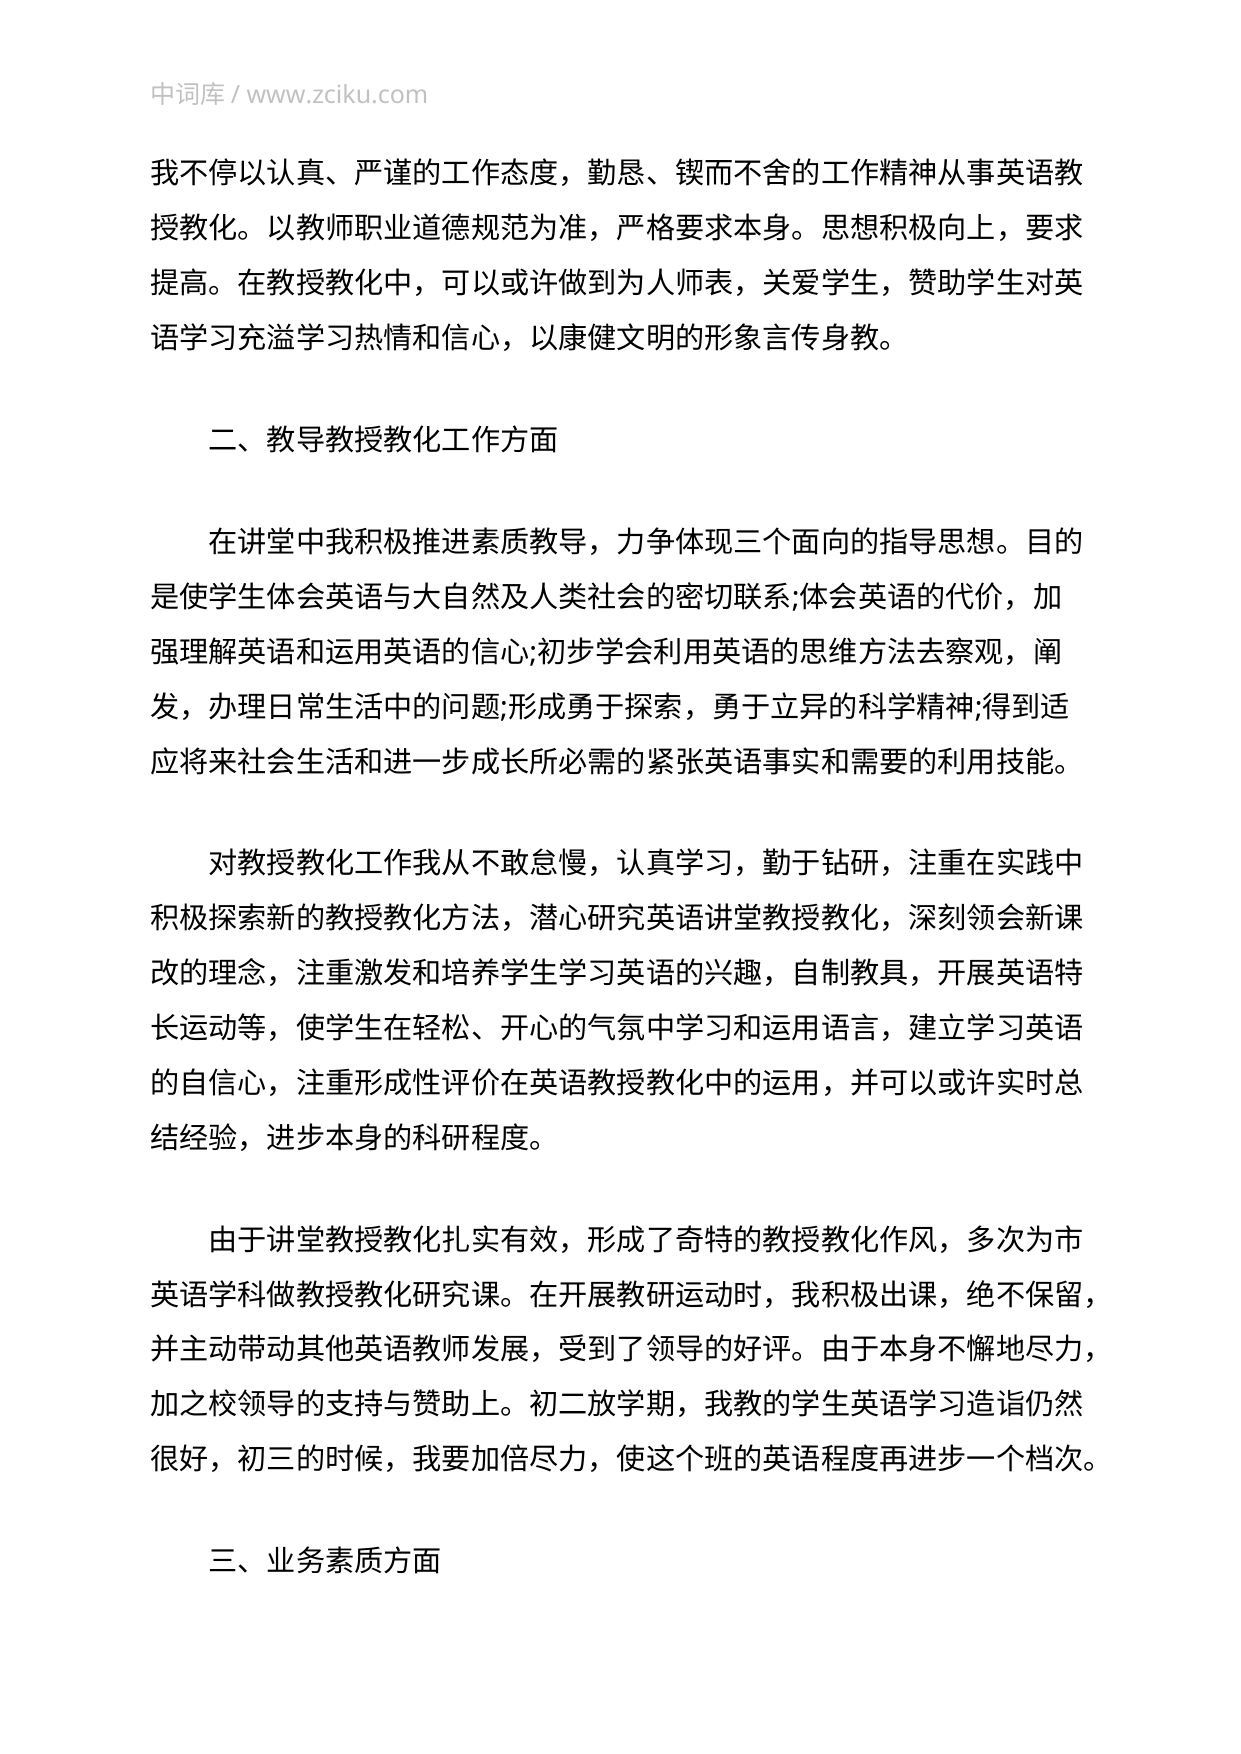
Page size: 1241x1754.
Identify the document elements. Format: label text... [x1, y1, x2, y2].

text 在讲堂中我积极推进素质教导，力争体现三个面向的指导思想。目的是使学生体会英语与大自然及人类社会的密切联系;体会英语的代价，加强理解英语和运用英语的信心;初步学会利用英语的思维方法去察观，阐发，办理日常生活中的问题;形成勇于探索，勇于立异的科学精神;得到适应将来社会生活和进一步成长所必需的紧张英语事实和需要的利用技能。 [150, 518, 1090, 780]
text 三、业务素质方面 [150, 1537, 1090, 1580]
text 由于讲堂教授教化扎实有效，形成了奇特的教授教化作风，多次为市英语学科做教授教化研究课。在开展教研运动时，我积极出课，绝不保留，并主动带动其他英语教师发展，受到了领导的好评。由于本身不懈地尽力，加之校领导的支持与赞助上。初二放学期，我教的学生英语学习造诣仍然很好，初三的时候，我要加倍尽力，使这个班的英语程度再进步一个档次。 [150, 1216, 1090, 1478]
text 二、教导教授教化工作方面 [150, 416, 1090, 459]
text 对教授教化工作我从不敢怠慢，认真学习，勤于钻研，注重在实践中积极探索新的教授教化方法，潜心研究英语讲堂教授教化，深刻领会新课改的理念，注重激发和培养学生学习英语的兴趣，自制教具，开展英语特长运动等，使学生在轻松、开心的气氛中学习和运用语言，建立学习英语的自信心，注重形成性评价在英语教授教化中的运用，并可以或许实时总结经验，进步本身的科研程度。 [150, 840, 1090, 1157]
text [150, 150, 1090, 357]
